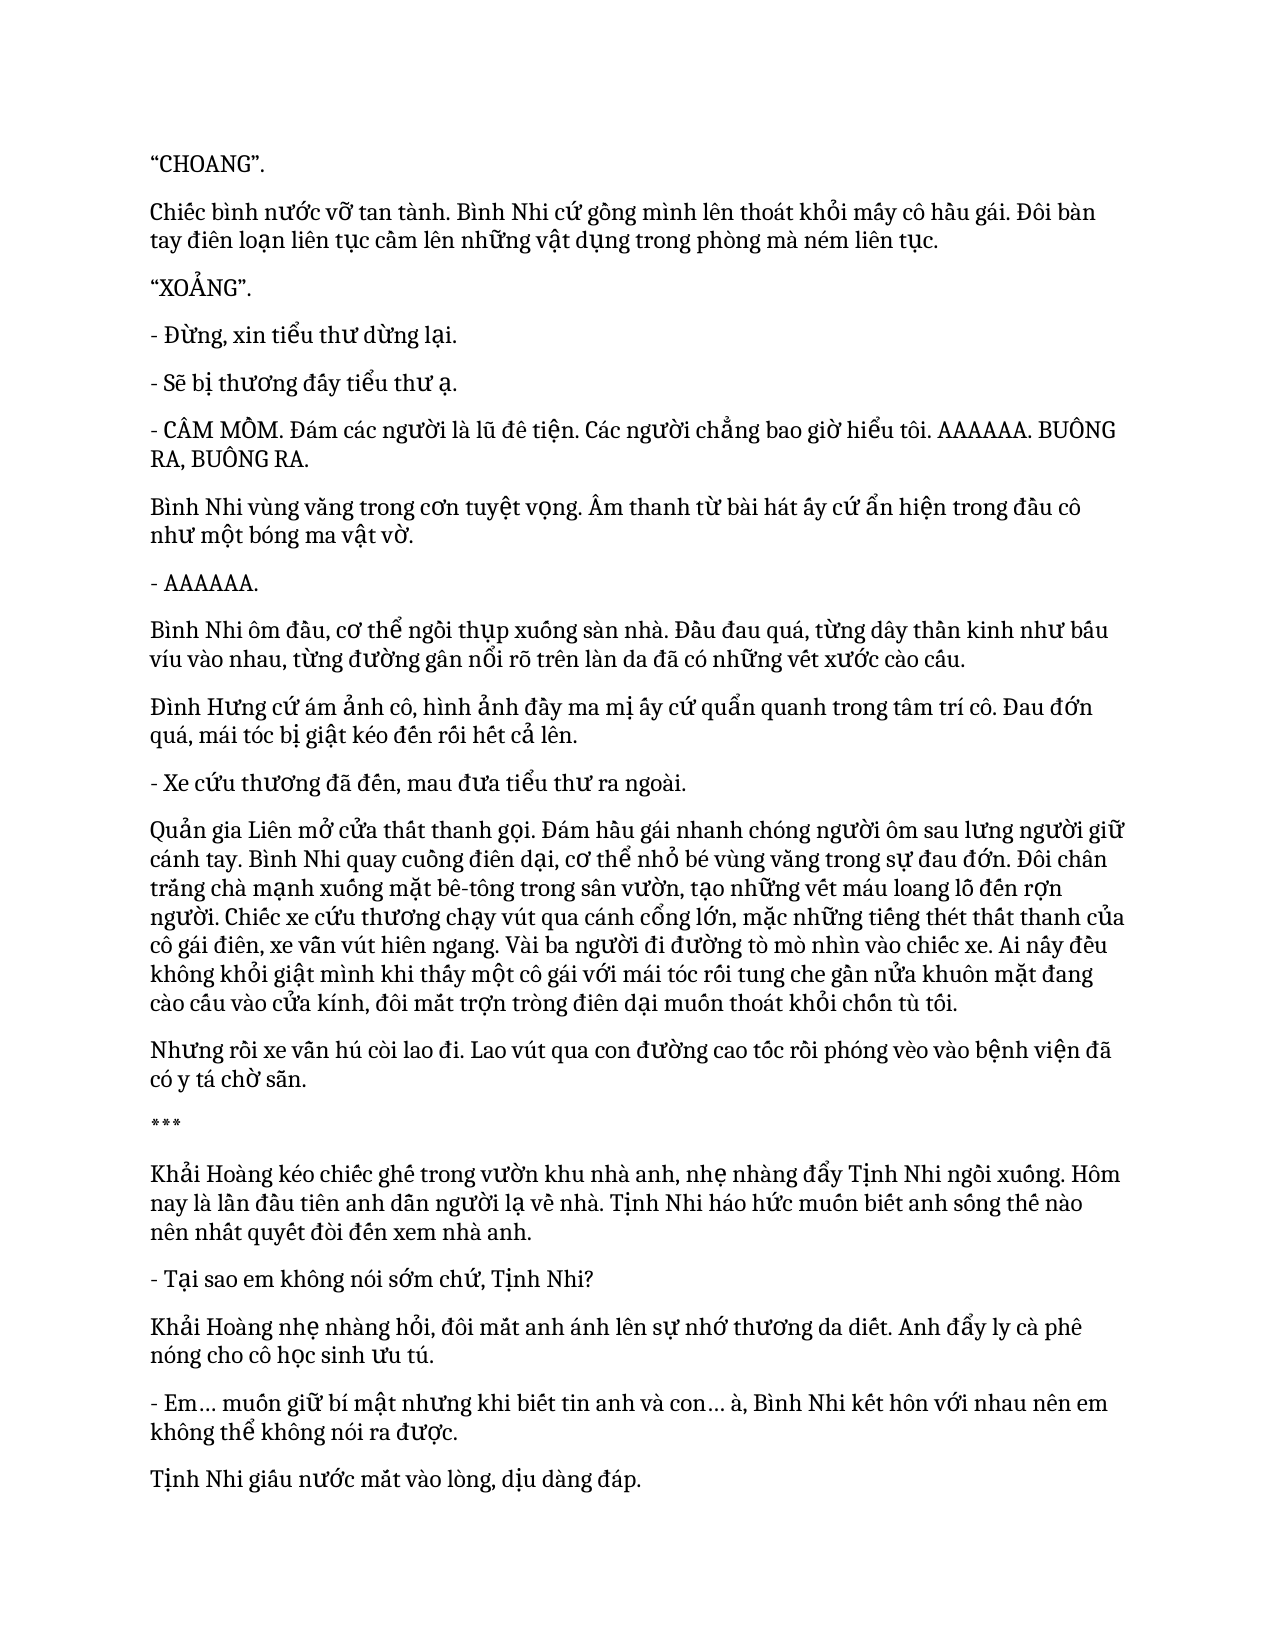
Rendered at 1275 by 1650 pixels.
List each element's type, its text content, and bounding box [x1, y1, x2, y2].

text Khải Hoàng nhẹ nhàng hỏi, đôi mắt anh ánh lên sự nhớ thương da diết. Anh đẩy ly cà phê nóng cho cô học sinh ưu tú. [150, 1312, 1125, 1370]
text “CHOANG”. [150, 150, 1125, 179]
text Bình Nhi ôm đầu, cơ thể ngồi thụp xuống sàn nhà. Đầu đau quá, từng dây thần kinh như bấu víu vào nhau, từng đường gân nổi rõ trên làn da đã có những vết xước cào cấu. [150, 616, 1125, 674]
text Khải Hoàng kéo chiếc ghế trong vườn khu nhà anh, nhẹ nhàng đẩy Tịnh Nhi ngồi xuống. Hôm nay là lần đầu tiên anh dẫn người lạ về nhà. Tịnh Nhi háo hức muốn biết anh sống thế nào nên nhất quyết đòi đến xem nhà anh. [150, 1160, 1125, 1246]
text - Em… muốn giữ bí mật nhưng khi biết tin anh và con… à, Bình Nhi kết hôn với nhau nên em không thể không nói ra được. [150, 1389, 1125, 1446]
text - Tại sao em không nói sớm chứ, Tịnh Nhi? [150, 1265, 1125, 1294]
text “XOẢNG”. [150, 274, 1125, 302]
text - Sẽ bị thương đấy tiểu thư ạ. [150, 369, 1125, 397]
text Đình Hưng cứ ám ảnh cô, hình ảnh đầy ma mị ấy cứ quẩn quanh trong tâm trí cô. Đau đớn quá, mái tóc bị giật kéo đến rối hết cả lên. [150, 692, 1125, 750]
text - CÂM MỒM. Đám các người là lũ đê tiện. Các người chẳng bao giờ hiểu tôi. AAAAAA. BUÔNG RA, BUÔNG RA. [150, 416, 1125, 474]
text Quản gia Liên mở cửa thất thanh gọi. Đám hầu gái nhanh chóng người ôm sau lưng người giữ cánh tay. Bình Nhi quay cuồng điên dại, cơ thể nhỏ bé vùng vằng trong sự đau đớn. Đôi chân trắng chà mạnh xuống mặt bê-tông trong sân vườn, tạo những vết máu loang lỗ đến rợn người. Chiếc xe cứu thương chạy vút qua cánh cổng lớn, mặc những tiếng thét thất thanh của cô gái điên, xe vẫn vút hiên ngang. Vài ba người đi đường tò mò nhìn vào chiếc xe. Ai nấy đều không khỏi giật mình khi thấy một cô gái với mái tóc rối tung che gần nửa khuôn mặt đang cào cấu vào cửa kính, đôi mắt trợn tròng điên dại muốn thoát khỏi chốn tù tối. [150, 816, 1125, 1017]
text *** [150, 1112, 1125, 1141]
text Nhưng rồi xe vẫn hú còi lao đi. Lao vút qua con đường cao tốc rồi phóng vèo vào bệnh viện đã có y tá chờ sẵn. [150, 1036, 1125, 1094]
text - Đừng, xin tiểu thư dừng lại. [150, 321, 1125, 350]
text Tịnh Nhi giấu nước mắt vào lòng, dịu dàng đáp. [150, 1465, 1125, 1494]
text - Xe cứu thương đã đến, mau đưa tiểu thư ra ngoài. [150, 769, 1125, 797]
text Bình Nhi vùng vằng trong cơn tuyệt vọng. Âm thanh từ bài hát ấy cứ ẩn hiện trong đầu cô như một bóng ma vật vờ. [150, 492, 1125, 550]
text Chiếc bình nước vỡ tan tành. Bình Nhi cứ gồng mình lên thoát khỏi mấy cô hầu gái. Đôi bàn tay điên loạn liên tục cầm lên những vật dụng trong phòng mà ném liên tục. [150, 197, 1125, 255]
text - AAAAAA. [150, 569, 1125, 597]
